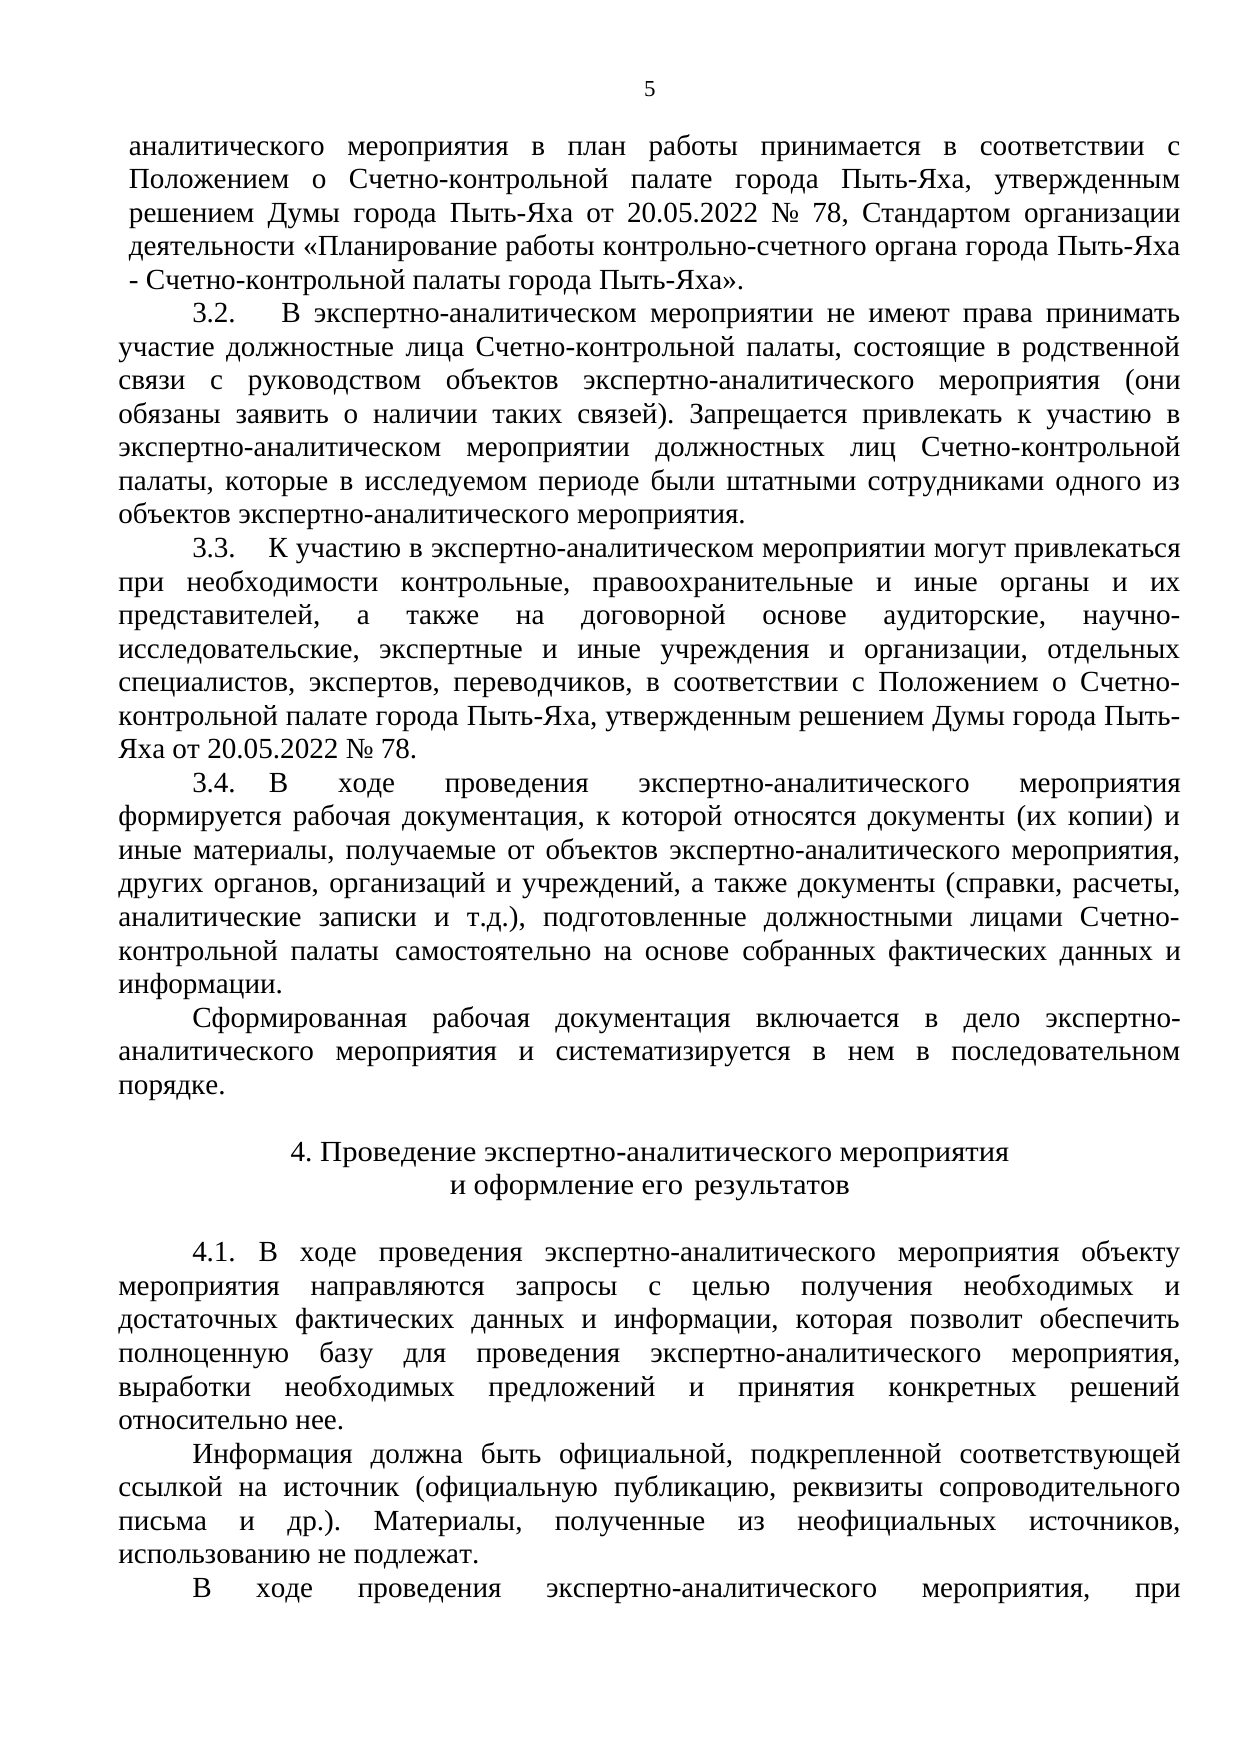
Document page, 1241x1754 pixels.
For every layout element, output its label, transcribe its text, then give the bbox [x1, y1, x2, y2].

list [129, 128, 1181, 295]
text Сформированная рабочая документация включается в дело экспертно- аналитического мероприятия и систематизируется в нем в последовательном порядке. [118, 1000, 1181, 1100]
list Проведение экспертно-аналитического мероприятия [118, 1134, 1181, 1167]
list В ходе проведения экспертно-аналитического мероприятия объекту мероприятия направляются запросы с целью получения необходимых и достаточных фактических данных и информации, которая позволит обеспечить полноценную базу для проведения экспертно-аналитического мероприятия, выработки необходимых предложений и принятия конкретных решений относительно нее. [118, 1234, 1181, 1436]
list и оформление его результатов [118, 1167, 1181, 1201]
list В экспертно-аналитическом мероприятии не имеют права принимать участие должностные лица Счетно-контрольной палаты, состоящие в родственной связи с руководством объектов экспертно-аналитического мероприятия (они обязаны заявить о наличии таких связей). Запрещается привлекать к участию в экспертно-аналитическом мероприятии должностных лиц Счетно-контрольной палаты, которые в исследуемом периоде были штатными сотрудниками одного из объектов экспертно-аналитического мероприятия. [118, 295, 1181, 530]
list В ходе проведения экспертно-аналитического мероприятия формируется рабочая документация, к которой относятся документы (их копии) и иные материалы, получаемые от объектов экспертно-аналитического мероприятия, других органов, организаций и учреждений, а также документы (справки, расчеты, аналитические записки и т.д.), подготовленные должностными лицами Счетно-контрольной палаты самостоятельно на основе собранных фактических данных и информации. [118, 765, 1181, 1000]
list К участию в экспертно-аналитическом мероприятии могут привлекаться при необходимости контрольные, правоохранительные и иные органы и их представителей, а также на договорной основе аудиторские, научно-исследовательские, экспертные и иные учреждения и организации, отдельных специалистов, экспертов, переводчиков, в соответствии с Положением о Счетно-контрольной палате города Пыть-Яха, утвержденным решением Думы города Пыть-Яха от 20.05.2022 № 78. [118, 530, 1181, 765]
text Информация должна быть официальной, подкрепленной соответствующей ссылкой на источник (официальную публикацию, реквизиты сопроводительного письма и др.). Материалы, полученные из неофициальных источников, использованию не подлежат. [118, 1436, 1181, 1570]
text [118, 1570, 1181, 1603]
